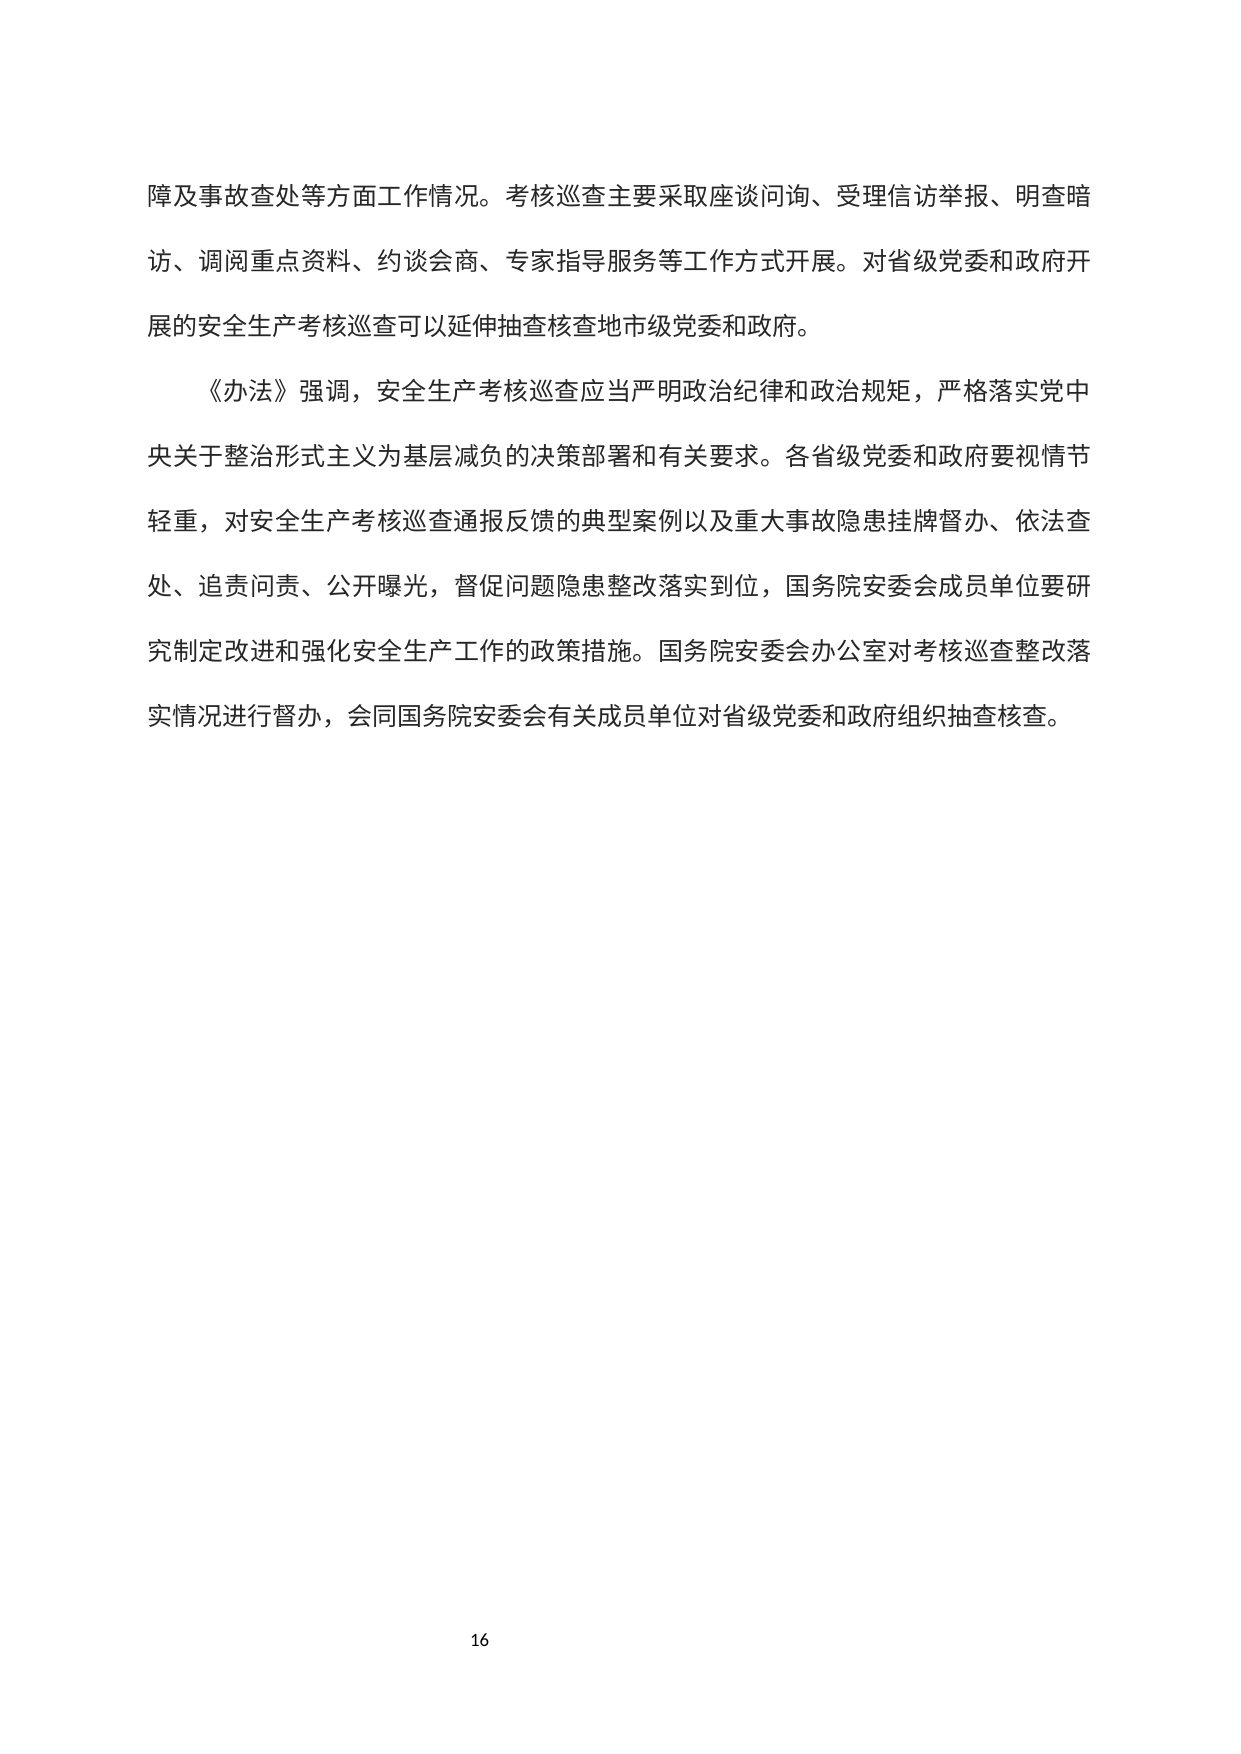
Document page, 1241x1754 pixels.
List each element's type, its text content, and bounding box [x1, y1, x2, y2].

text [148, 162, 1093, 357]
text 《办法》强调，安全生产考核巡查应当严明政治纪律和政治规矩，严格落实党中央关于整治形式主义为基层减负的决策部署和有关要求。各省级党委和政府要视情节轻重，对安全生产考核巡查通报反馈的典型案例以及重大事故隐患挂牌督办、依法查处、追责问责、公开曝光，督促问题隐患整改落实到位，国务院安委会成员单位要研究制定改进和强化安全生产工作的政策措施。国务院安委会办公室对考核巡查整改落实情况进行督办，会同国务院安委会有关成员单位对省级党委和政府组织抽查核查。 [148, 357, 1093, 747]
